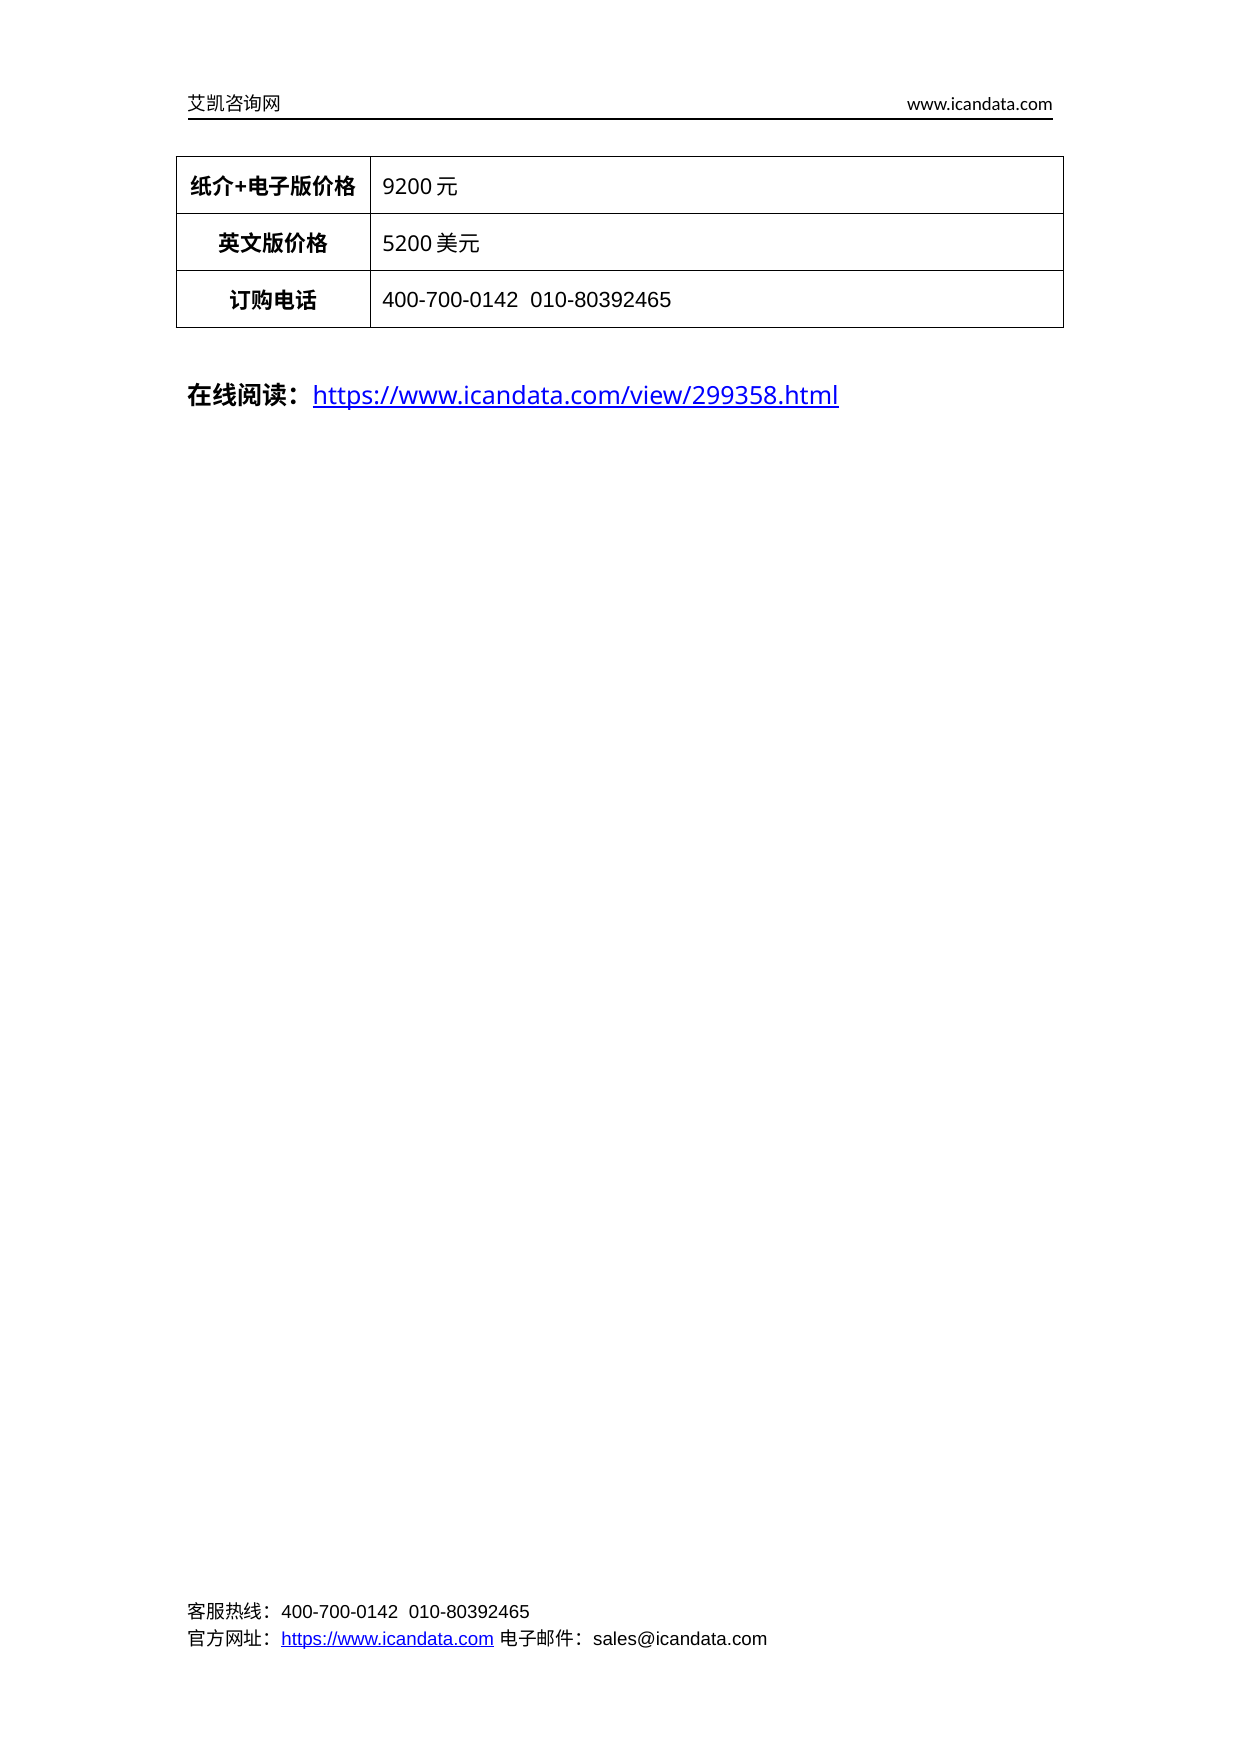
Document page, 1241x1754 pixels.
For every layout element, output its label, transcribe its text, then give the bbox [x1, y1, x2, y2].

table_cell 5200美元 [371, 214, 1063, 270]
table_cell 400-700-0142 010-80392465 [371, 271, 1063, 327]
text 在线阅读：https://www.icandata.com/view/299358.html [187, 361, 1053, 426]
table_cell 订购电话 [177, 271, 370, 327]
table_cell 英文版价格 [177, 214, 370, 270]
table_cell 9200元 [371, 157, 1063, 213]
table_cell 纸介+电子版价格 [177, 157, 370, 213]
